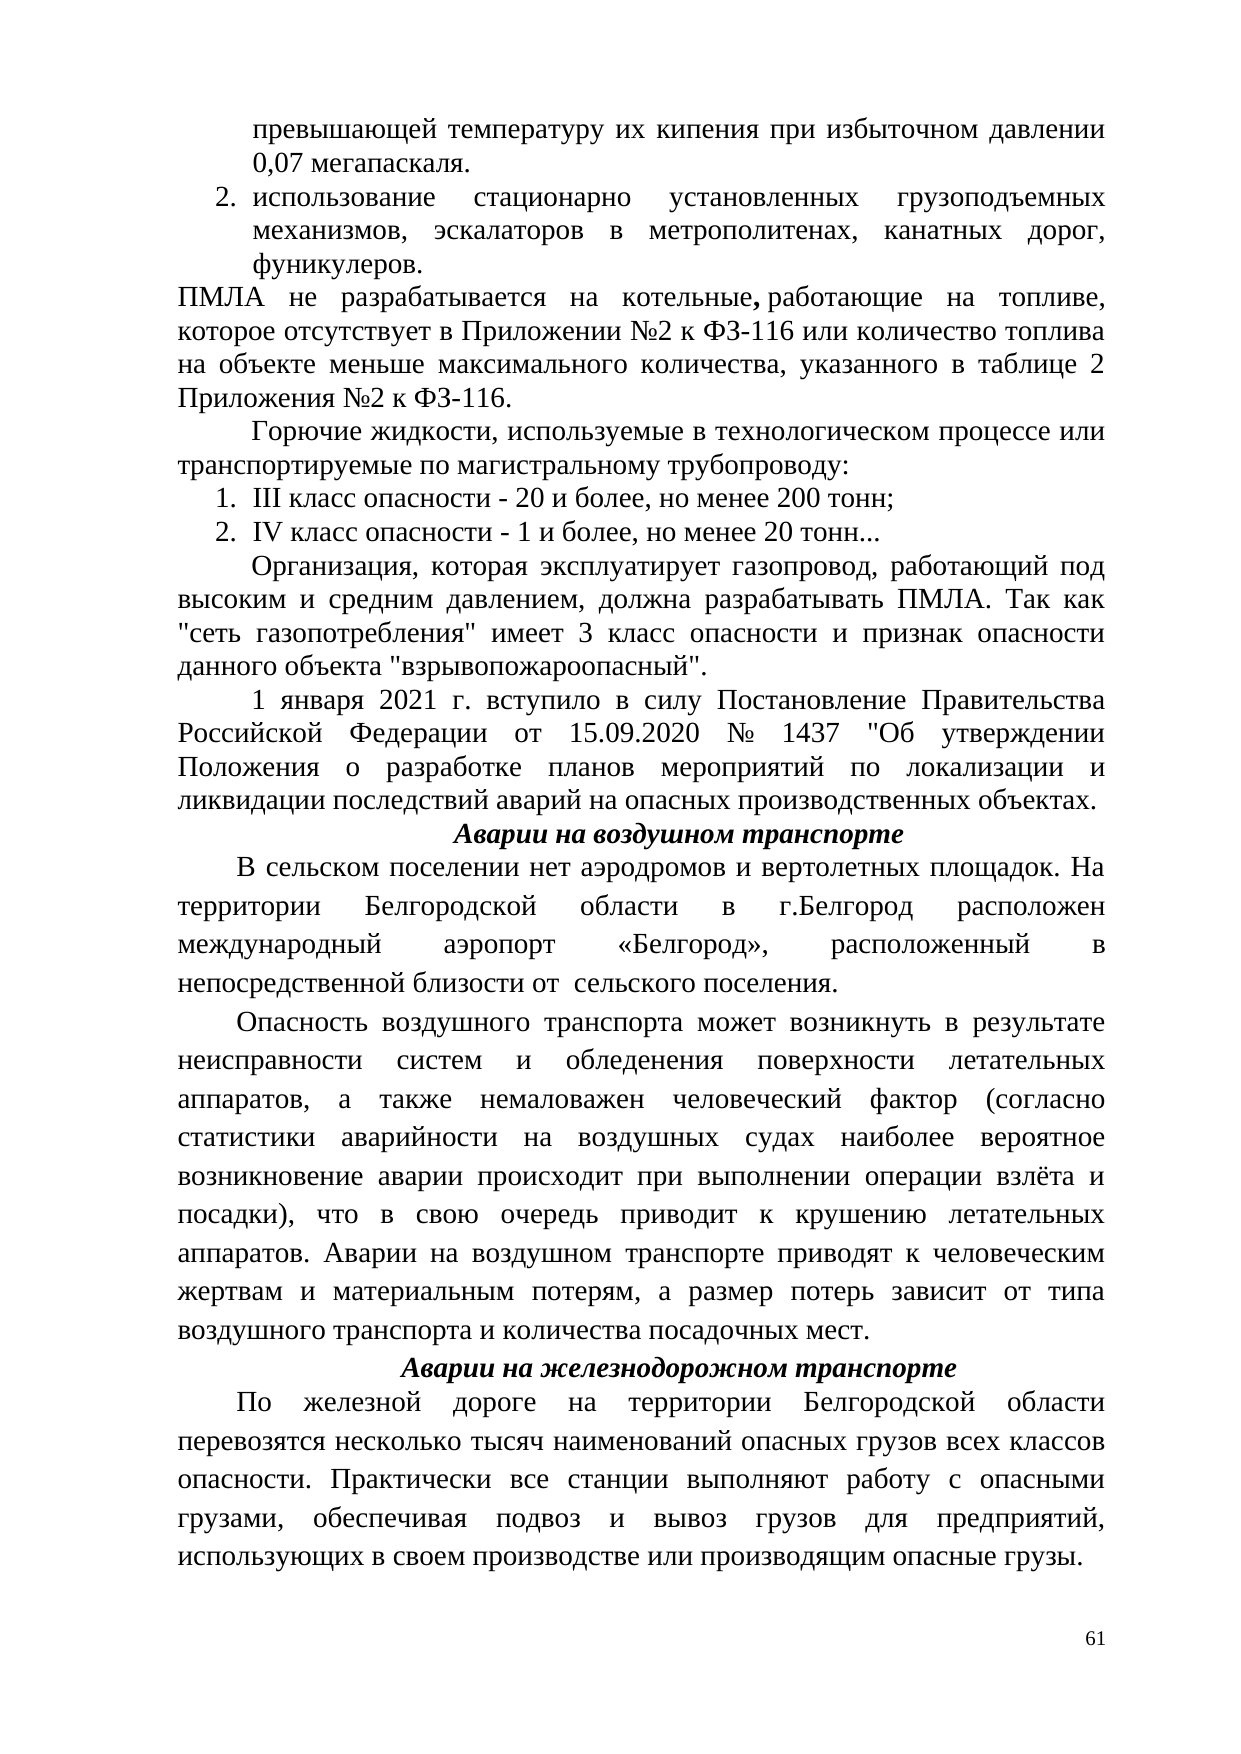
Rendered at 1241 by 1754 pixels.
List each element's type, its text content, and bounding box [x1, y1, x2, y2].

text Опасность воздушного транспорта может возникнуть в результате неисправности систем и обледенения поверхности летательных аппаратов, а также немаловажен человеческий фактор (согласно статистики аварийности на воздушных судах наиболее вероятное возникновение аварии происходит при выполнении операции взлёта и посадки), что в свою очередь приводит к крушению летательных аппаратов. Аварии на воздушном транспорте приводят к человеческим жертвам и материальным потерям, а размер потерь зависит от типа воздушного транспорта и количества посадочных мест. [177, 1004, 1106, 1346]
text Горючие жидкости, используемые в технологическом процессе или транспортируемые по магистральному трубопроводу: [177, 413, 1106, 481]
text ПМЛА не разрабатывается на котельные, работающие на топливе, которое отсутствует в Приложении №2 к ФЗ-116 или количество топлива на объекте меньше максимального количества, указанного в таблице 2 Приложения №2 к ФЗ-116. [177, 279, 1106, 413]
list IV класс опасности - 1 и более, но менее 20 тонн... [215, 514, 1106, 548]
text 1 января 2021 г. вступило в силу Постановление Правительства Российской Федерации от 15.09.2020 № 1437 "Об утверждении Положения о разработке планов мероприятий по локализации и ликвидации последствий аварий на опасных производственных объектах. [177, 682, 1106, 816]
list использование стационарно установленных грузоподъемных механизмов, эскалаторов в метрополитенах, канатных дорог, фуникулеров. [215, 179, 1106, 279]
text Организация, которая эксплуатирует газопровод, работающий под высоким и средним давлением, должна разрабатывать ПМЛА. Так как "сеть газопотребления" имеет 3 класс опасности и признак опасности данного объекта "взрывопожароопасный". [177, 548, 1106, 682]
text По железной дороге на территории Белгородской области перевозятся несколько тысяч наименований опасных грузов всех классов опасности. Практически все станции выполняют работу с опасными грузами, обеспечивая подвоз и вывоз грузов для предприятий, использующих в своем производстве или производящим опасные грузы. [177, 1384, 1106, 1572]
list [215, 112, 1106, 179]
text Аварии на воздушном транспорте [177, 816, 1106, 849]
text В сельском поселении нет аэродромов и вертолетных площадок. На территории Белгородской области в г.Белгород расположен международный аэропорт «Белгород», расположенный в непосредственной близости от сельского поселения. [177, 849, 1106, 999]
list III класс опасности - 20 и более, но менее 200 тонн; [215, 481, 1106, 514]
text Аварии на железнодорожном транспорте [177, 1351, 1106, 1384]
